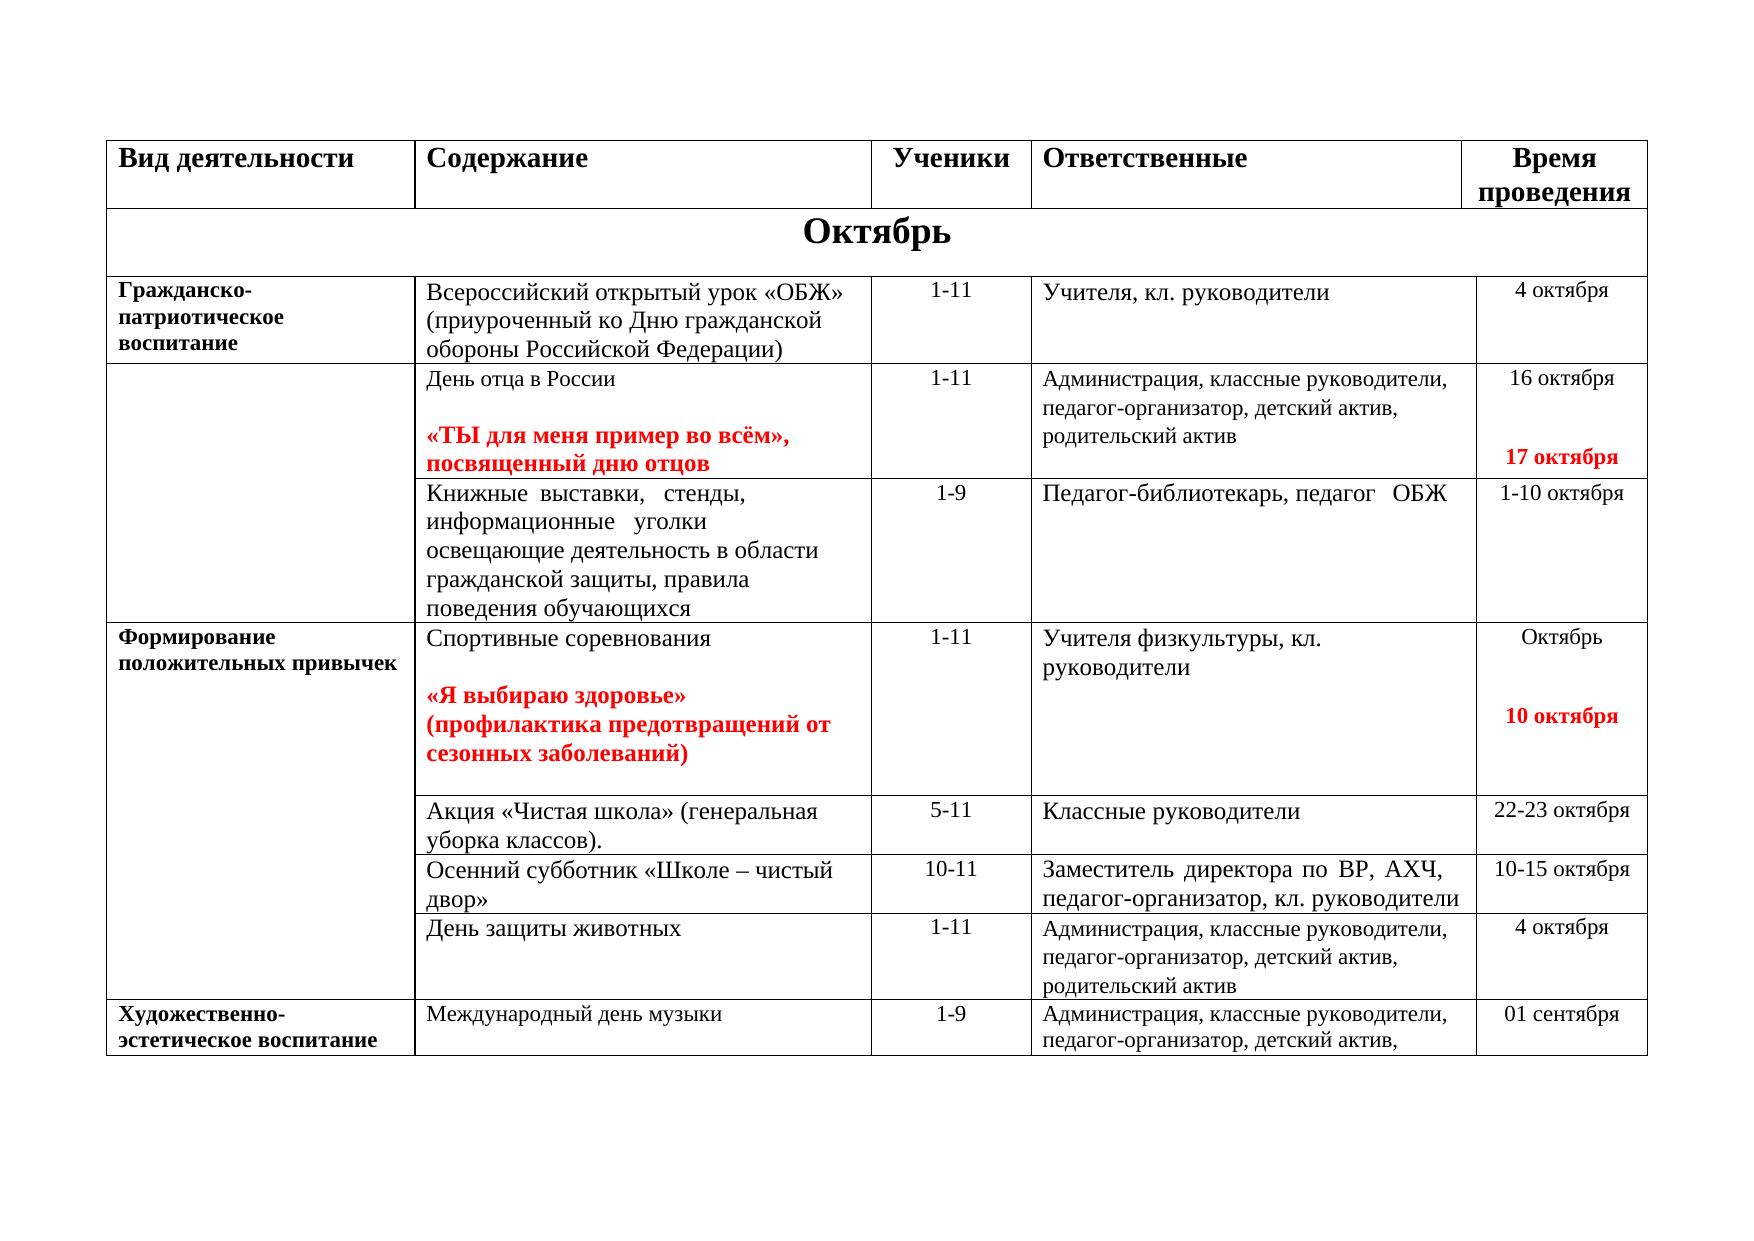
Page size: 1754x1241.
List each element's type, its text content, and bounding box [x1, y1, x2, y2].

table_cell Книжные выставки, стенды, информационные уголки освещающие деятельность в области гражданской защиты, правила поведения обучающихся [416, 479, 871, 622]
table_cell 1-11 [872, 277, 1031, 363]
table_cell 10-11 [872, 855, 1031, 912]
table_cell Всероссийский открытый урок «ОБЖ» (приуроченный ко Дню гражданской обороны Российской Федерации) [416, 277, 871, 363]
table_cell Формирование положительных привычек [107, 623, 414, 999]
table_header Время проведения [1462, 141, 1647, 208]
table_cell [107, 1000, 414, 1055]
table_header Ученики [872, 141, 1031, 208]
table_cell Октябрь 10 октября [1477, 623, 1647, 795]
table_cell Педагог-библиотекарь, педагог ОБЖ [1032, 479, 1476, 622]
table_cell Администрация, классные руководители, педагог-организатор, детский актив, родительский актив [1032, 914, 1476, 999]
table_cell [1032, 1000, 1476, 1055]
table_cell 22-23 октября [1477, 796, 1647, 854]
table_cell Акция «Чистая школа» (генеральная уборка классов). [416, 796, 871, 854]
table_header Вид деятельности [107, 141, 414, 208]
table_cell [107, 364, 414, 622]
table_cell 1-10 октября [1477, 479, 1647, 622]
table_cell 1-9 [872, 479, 1031, 622]
table_header Содержание [416, 141, 871, 208]
table_cell 10-15 октября [1477, 855, 1647, 912]
table_cell Администрация, классные руководители, педагог-организатор, детский актив, родительский актив [1032, 364, 1476, 478]
table_cell Осенний субботник «Школе – чистый двор» [416, 855, 871, 912]
table_cell Октябрь [107, 209, 1647, 276]
table_cell Гражданско-патриотическое воспитание [107, 277, 414, 363]
table_cell Учителя, кл. руководители [1032, 277, 1476, 363]
table_cell 01 сентября [1477, 1000, 1647, 1055]
table_header Ответственные [1032, 141, 1461, 208]
table_cell 1-11 [872, 623, 1031, 795]
table_cell Спортивные соревнования «Я выбираю здоровье» (профилактика предотвращений от сезонных заболеваний) [416, 623, 871, 795]
table_cell 1-9 [872, 1000, 1031, 1055]
table_cell День отца в России «ТЫ для меня пример во всём», посвященный дню отцов [416, 364, 871, 478]
table_cell 4 октября [1477, 277, 1647, 363]
table_cell Заместитель директора по ВР, АХЧ, педагог-организатор, кл. руководители [1032, 855, 1476, 912]
table_cell Классные руководители [1032, 796, 1476, 854]
table_cell 16 октября 17 октября [1477, 364, 1647, 478]
table_cell 4 октября [1477, 914, 1647, 999]
table_cell Учителя физкультуры, кл. руководители [1032, 623, 1476, 795]
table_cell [416, 1000, 871, 1055]
table_cell 1-11 [872, 364, 1031, 478]
table_cell День защиты животных [416, 914, 871, 999]
table_cell 5-11 [872, 796, 1031, 854]
table_cell 1-11 [872, 914, 1031, 999]
